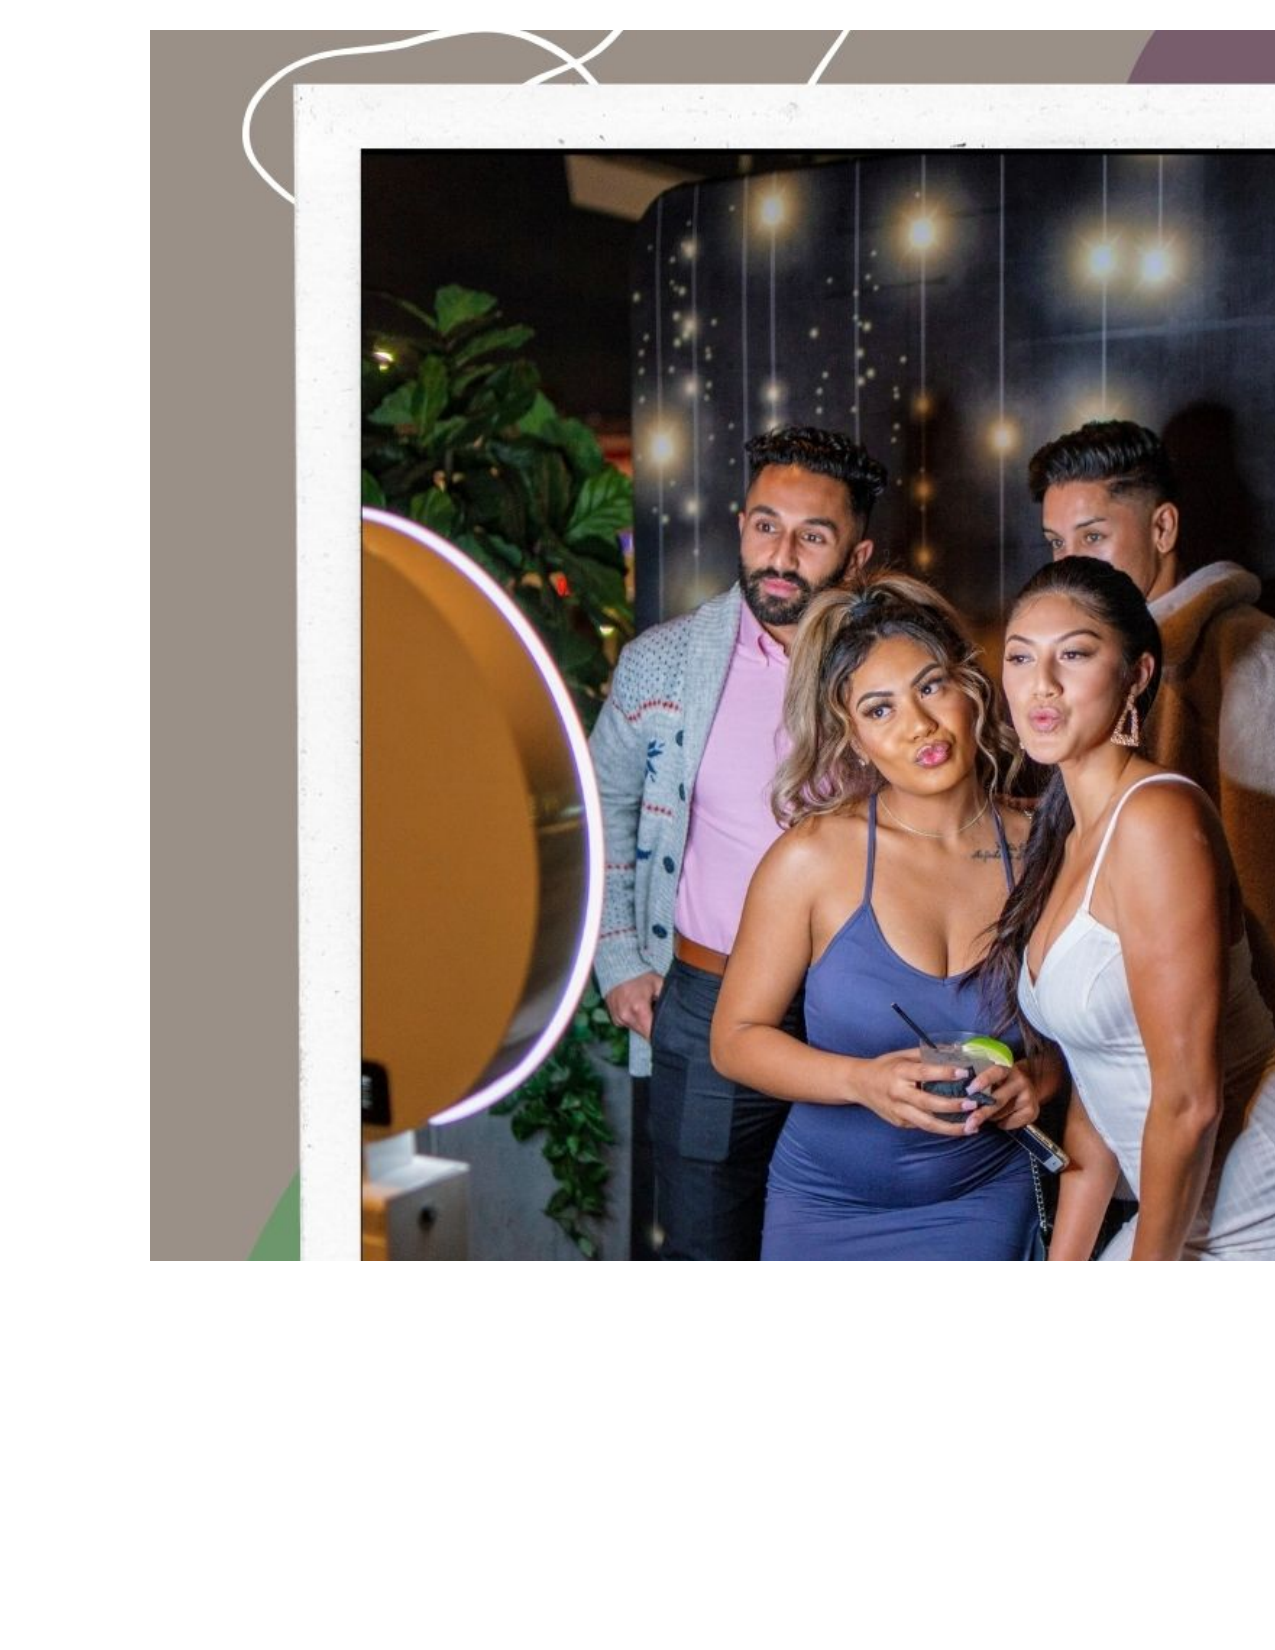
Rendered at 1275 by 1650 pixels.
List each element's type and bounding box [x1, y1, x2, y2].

picture [150, 30, 1275, 1261]
